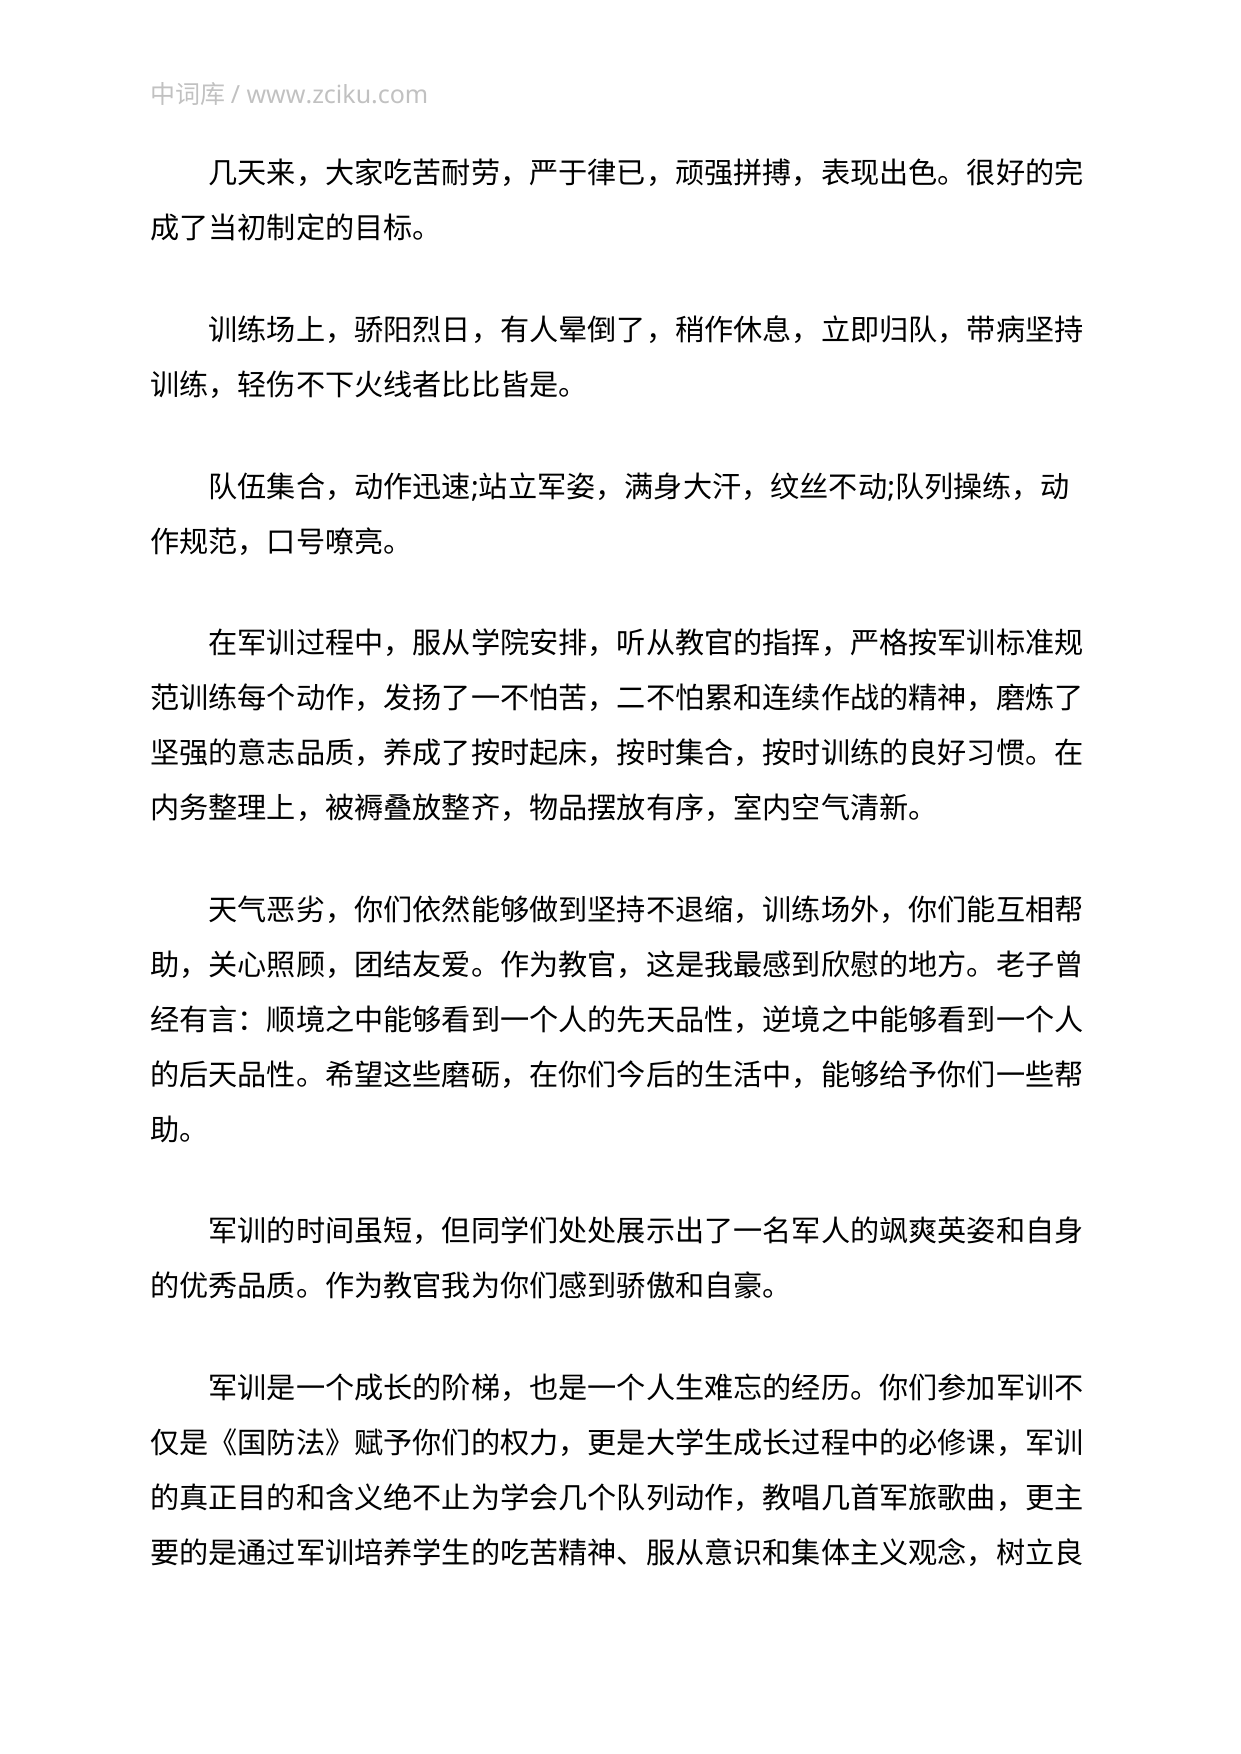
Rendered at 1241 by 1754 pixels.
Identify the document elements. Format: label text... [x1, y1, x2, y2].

text 军训的时间虽短，但同学们处处展示出了一名军人的飒爽英姿和自身的优秀品质。作为教官我为你们感到骄傲和自豪。 [150, 1208, 1090, 1305]
text 几天来，大家吃苦耐劳，严于律已，顽强拼搏，表现出色。很好的完成了当初制定的目标。 [150, 150, 1090, 247]
text 队伍集合，动作迅速;站立军姿，满身大汗，纹丝不动;队列操练，动作规范，口号嘹亮。 [150, 463, 1090, 561]
text 在军训过程中，服从学院安排，听从教官的指挥，严格按军训标准规范训练每个动作，发扬了一不怕苦，二不怕累和连续作战的精神，磨炼了坚强的意志品质，养成了按时起床，按时集合，按时训练的良好习惯。在内务整理上，被褥叠放整齐，物品摆放有序，室内空气清新。 [150, 620, 1090, 827]
text 天气恶劣，你们依然能够做到坚持不退缩，训练场外，你们能互相帮助，关心照顾，团结友爱。作为教官，这是我最感到欣慰的地方。老子曾经有言：顺境之中能够看到一个人的先天品性，逆境之中能够看到一个人的后天品性。希望这些磨砺，在你们今后的生活中，能够给予你们一些帮助。 [150, 887, 1090, 1148]
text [150, 1364, 1090, 1572]
text 训练场上，骄阳烈日，有人晕倒了，稍作休息，立即归队，带病坚持训练，轻伤不下火线者比比皆是。 [150, 307, 1090, 404]
